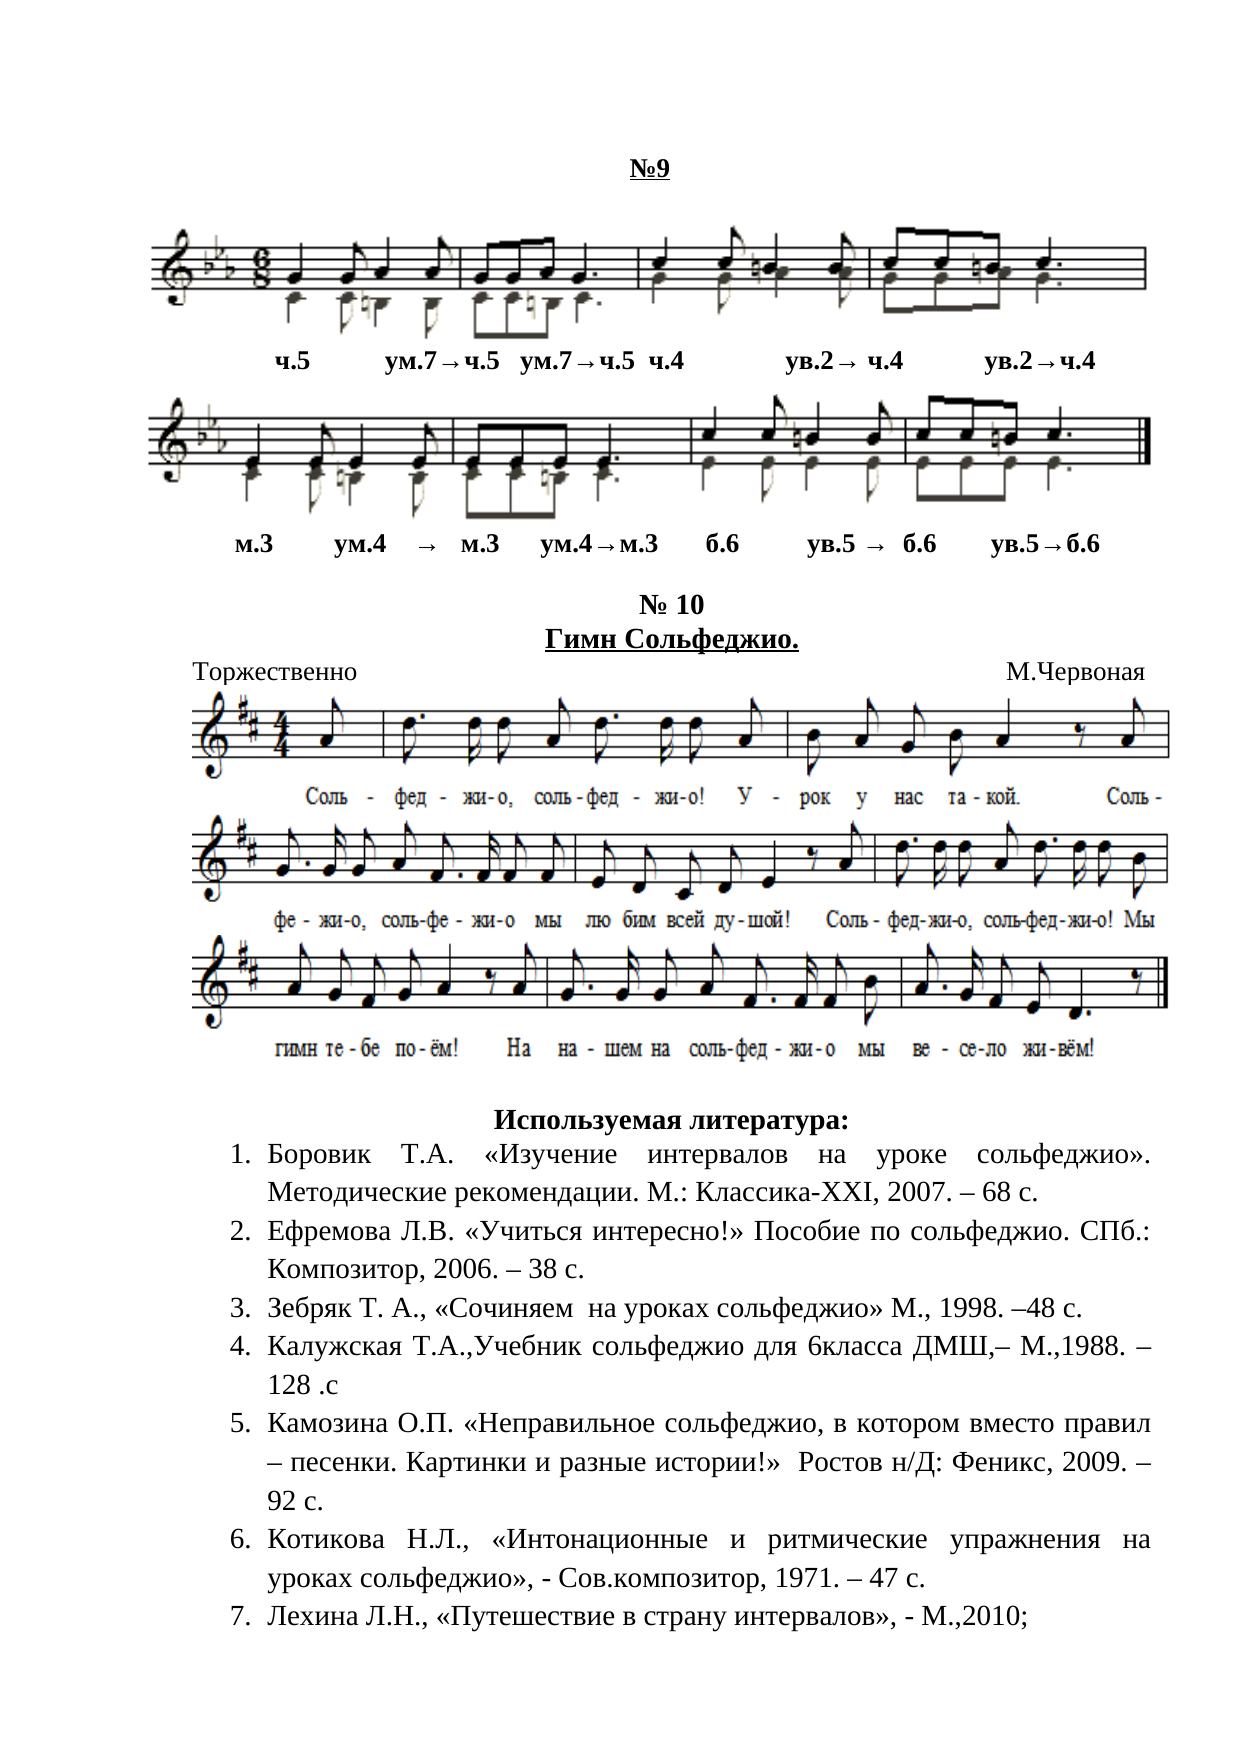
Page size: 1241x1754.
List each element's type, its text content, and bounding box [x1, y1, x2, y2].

list Зебряк Т. А., «Сочиняем на уроках сольфеджио» М., 1998. –48 с. [229, 1290, 1152, 1323]
text ч.5 ум.7→ч.5 ум.7→ч.5 ч.4 ув.2→ ч.4 ув.2→ч.4 [133, 344, 1167, 376]
picture [192, 685, 1171, 1064]
list Калужская Т.А.,Учебник сольфеджио для 6класса ДМШ,– М.,1988. –128 .с [229, 1328, 1152, 1401]
list Лехина Л.Н., «Путешествие в страну интервалов», - М.,2010; [229, 1598, 1152, 1632]
text Торжественно М.Червоная [192, 654, 1152, 685]
list Котикова Н.Л., «Интонационные и ритмические упражнения на уроках сольфеджио», - Сов.композитор, 1971. – 47 с. [229, 1521, 1152, 1593]
list Боровик Т.А. «Изучение интервалов на уроке сольфеджио». Методические рекомендации. М.: Классика-XXI, 2007. – 68 с. [229, 1136, 1152, 1208]
text №9 [133, 152, 1167, 183]
list Камозина О.П. «Неправильное сольфеджио, в котором вместо правил – песенки. Картинки и разные истории!» Ростов н/Д: Феникс, 2009. – 92 с. [229, 1406, 1152, 1516]
text Используемая литература: [192, 1102, 1152, 1136]
text Гимн Сольфеджио. [192, 621, 1152, 654]
text м.3 ум.4 → м.3 ум.4→м.3 б.6 ув.5 → б.6 ув.5→б.6 [133, 528, 1181, 559]
list Ефремова Л.В. «Учиться интересно!» Пособие по сольфеджио. СПб.: Композитор, 2006. – 38 с. [229, 1213, 1152, 1285]
text № 10 [192, 587, 1152, 621]
